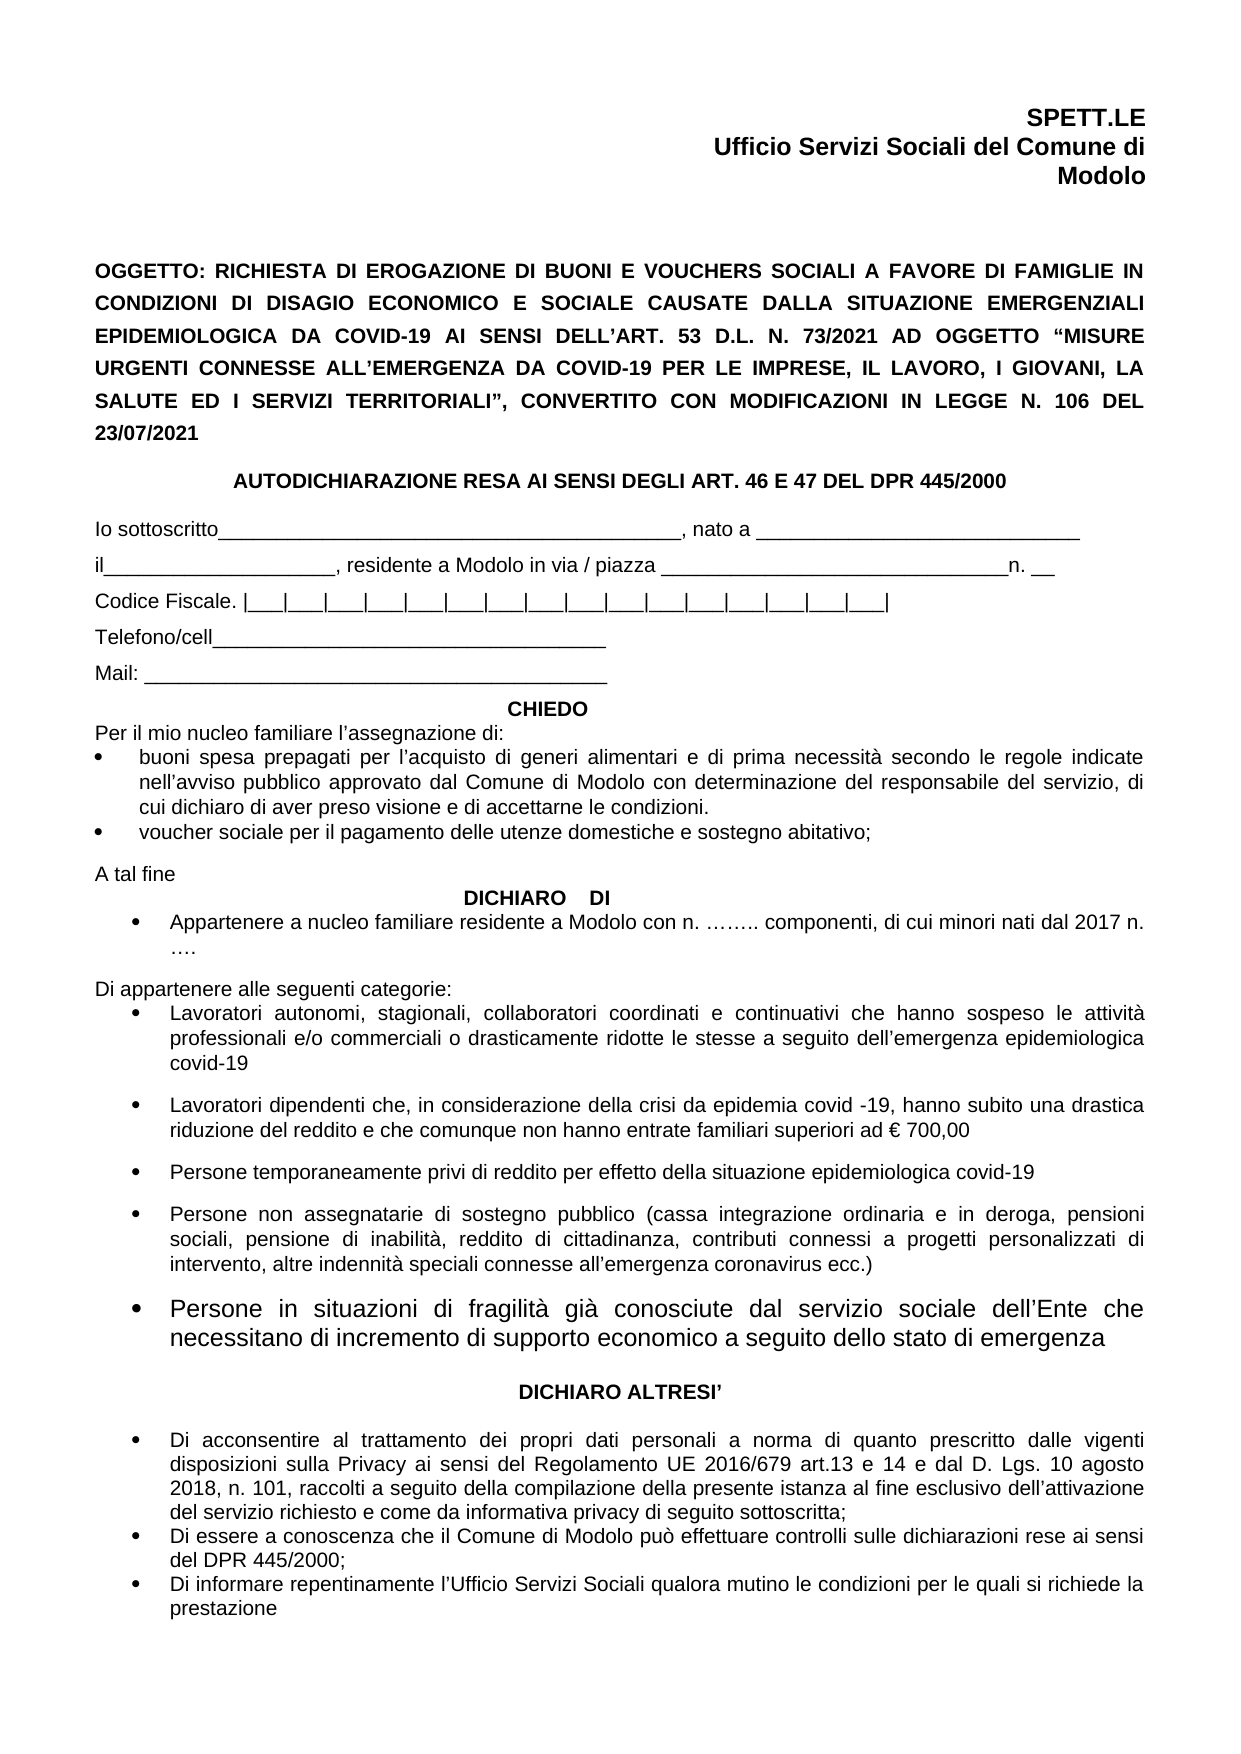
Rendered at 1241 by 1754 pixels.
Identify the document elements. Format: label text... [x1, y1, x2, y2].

list Lavoratori autonomi, stagionali, collaboratori coordinati e continuativi che hanno sospeso le attività professionali e/o commerciali o drasticamente ridotte le stesse a seguito dell’emergenza epidemiologica covid-19 [132, 1001, 1146, 1075]
subtitle OGGETTO: RICHIESTA DI EROGAZIONE DI BUONI E VOUCHERS SOCIALI A FAVORE DI FAMIGLIE IN CONDIZIONI DI DISAGIO ECONOMICO E SOCIALE CAUSATE DALLA SITUAZIONE EMERGENZIALI EPIDEMIOLOGICA DA COVID-19 AI SENSI DELL’ART. 53 D.L. N. 73/2021 AD OGGETTO “MISURE URGENTI CONNESSE ALL’EMERGENZA DA COVID-19 PER LE IMPRESE, IL LAVORO, I GIOVANI, LA SALUTE ED I SERVIZI TERRITORIALI”, CONVERTITO CON MODIFICAZIONI IN LEGGE N. 106 DEL 23/07/2021 [94, 250, 1146, 445]
text Ufficio Servizi Sociali del Comune di Modolo [611, 132, 1146, 189]
text Telefono/cell__________________________________ [94, 625, 1146, 649]
list Di acconsentire al trattamento dei propri dati personali a norma di quanto prescritto dalle vigenti disposizioni sulla Privacy ai sensi del Regolamento UE 2016/679 art.13 e 14 e dal D. Lgs. 10 agosto 2018, n. 101, raccolti a seguito della compilazione della presente istanza al fine esclusivo dell’attivazione del servizio richiesto e come da informativa privacy di seguito sottoscritta; [132, 1428, 1146, 1524]
list Appartenere a nucleo familiare residente a Modolo con n. …….. componenti, di cui minori nati dal 2017 n. …. [132, 910, 1146, 959]
list buoni spesa prepagati per l’acquisto di generi alimentari e di prima necessità secondo le regole indicate nell’avviso pubblico approvato dal Comune di Modolo con determinazione del responsabile del servizio, di cui dichiaro di aver preso visione e di accettarne le condizioni. [94, 744, 1146, 819]
text DICHIARO DI [226, 886, 1146, 910]
list Lavoratori dipendenti che, in considerazione della crisi da epidemia covid -19, hanno subito una drastica riduzione del reddito e che comunque non hanno entrate familiari superiori ad € 700,00 [132, 1093, 1146, 1142]
list Persone non assegnatarie di sostegno pubblico (cassa integrazione ordinaria e in deroga, pensioni sociali, pensione di inabilità, reddito di cittadinanza, contributi connessi a progetti personalizzati di intervento, altre indennità speciali connesse all’emergenza coronavirus ecc.) [132, 1202, 1146, 1276]
text DICHIARO ALTRESI’ [94, 1380, 1146, 1404]
text A tal fine [94, 862, 1146, 886]
text il____________________, residente a Modolo in via / piazza ______________________________n. __ [94, 553, 1146, 577]
text SPETT.LE [684, 103, 1146, 132]
list Di informare repentinamente l’Ufficio Servizi Sociali qualora mutino le condizioni per le quali si richiede la prestazione [132, 1572, 1146, 1620]
text Di appartenere alle seguenti categorie: [94, 977, 1146, 1001]
text Per il mio nucleo familiare l’assegnazione di: [94, 721, 1146, 744]
text AUTODICHIARAZIONE RESA AI SENSI DEGLI ART. 46 E 47 DEL DPR 445/2000 [94, 469, 1146, 493]
list Persone in situazioni di fragilità già conosciute dal servizio sociale dell’Ente che necessitano di incremento di supporto economico a seguito dello stato di emergenza [132, 1294, 1146, 1351]
list Di essere a conoscenza che il Comune di Modolo può effettuare controlli sulle dichiarazioni rese ai sensi del DPR 445/2000; [132, 1524, 1146, 1572]
text CHIEDO [168, 697, 1146, 721]
text Io sottoscritto________________________________________, nato a ____________________________ [94, 517, 1146, 541]
text Codice Fiscale. |___|___|___|___|___|___|___|___|___|___|___|___|___|___|___|___| [94, 589, 1146, 613]
list voucher sociale per il pagamento delle utenze domestiche e sostegno abitativo; [94, 820, 1146, 844]
text Mail: ________________________________________ [94, 661, 1146, 684]
list Persone temporaneamente privi di reddito per effetto della situazione epidemiologica covid-19 [132, 1160, 1146, 1184]
